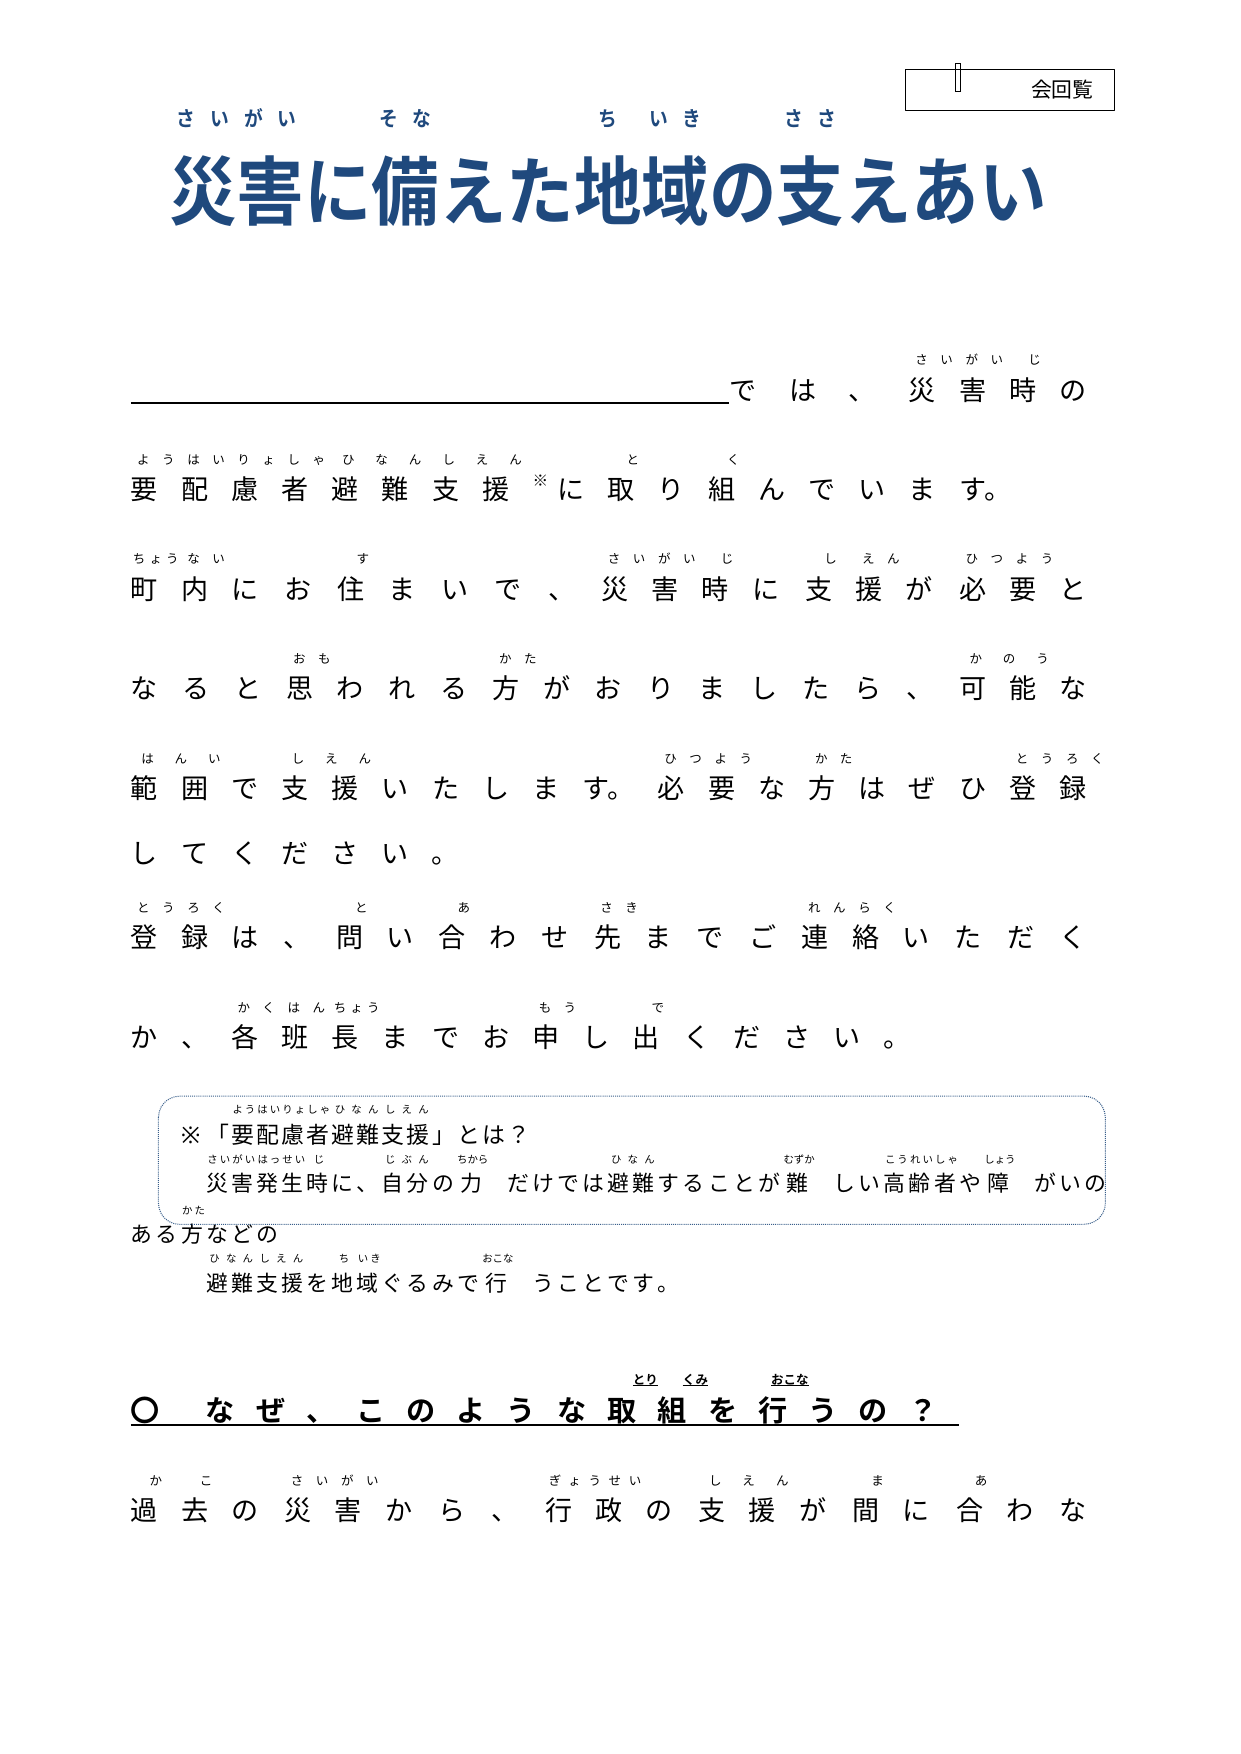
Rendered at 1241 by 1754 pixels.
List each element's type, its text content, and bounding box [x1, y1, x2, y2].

text 〇 なぜ、このようなをうの？ [131, 1350, 1109, 1450]
list に、のだけではすることがしいやがいのあるなどの [131, 1151, 1109, 1251]
list ※「」とは？ [131, 1101, 1104, 1151]
list におまいで、にがとなるとわれるがおりましたら、なでいたします。なはぜひしてください。 [131, 528, 1109, 877]
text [131, 1450, 1109, 1549]
list は、いわせまでごいただくか、までおしください。 [131, 877, 1109, 1076]
list をぐるみでうことです。 [131, 1251, 1109, 1300]
list では、の※にりんでいます。 [131, 329, 1109, 528]
